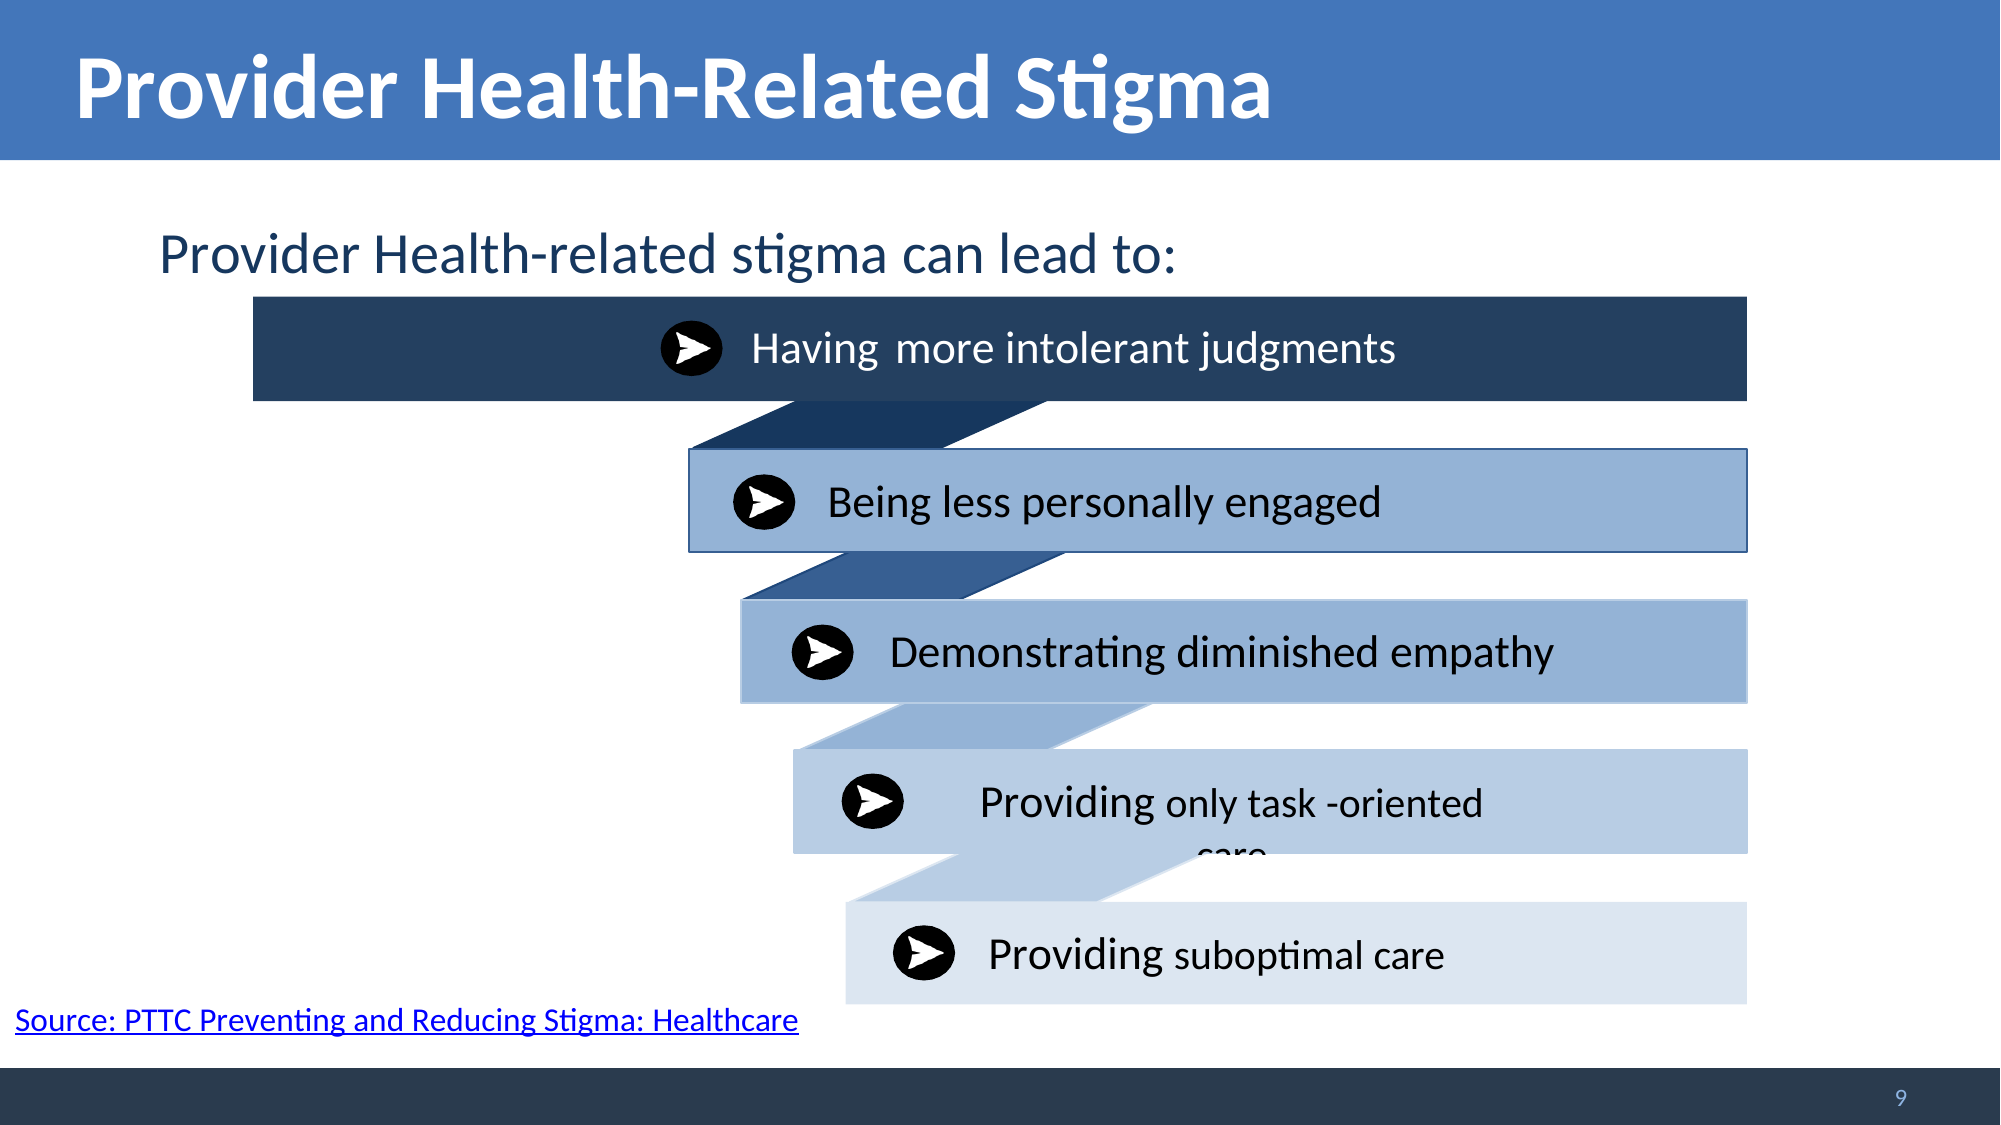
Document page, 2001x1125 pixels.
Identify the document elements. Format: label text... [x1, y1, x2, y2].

text Provider Health-related stigma can lead to: [159, 217, 2000, 288]
text Source: PTTC Preventing and Reducing Stigma: Healthcare [15, 294, 2000, 1037]
